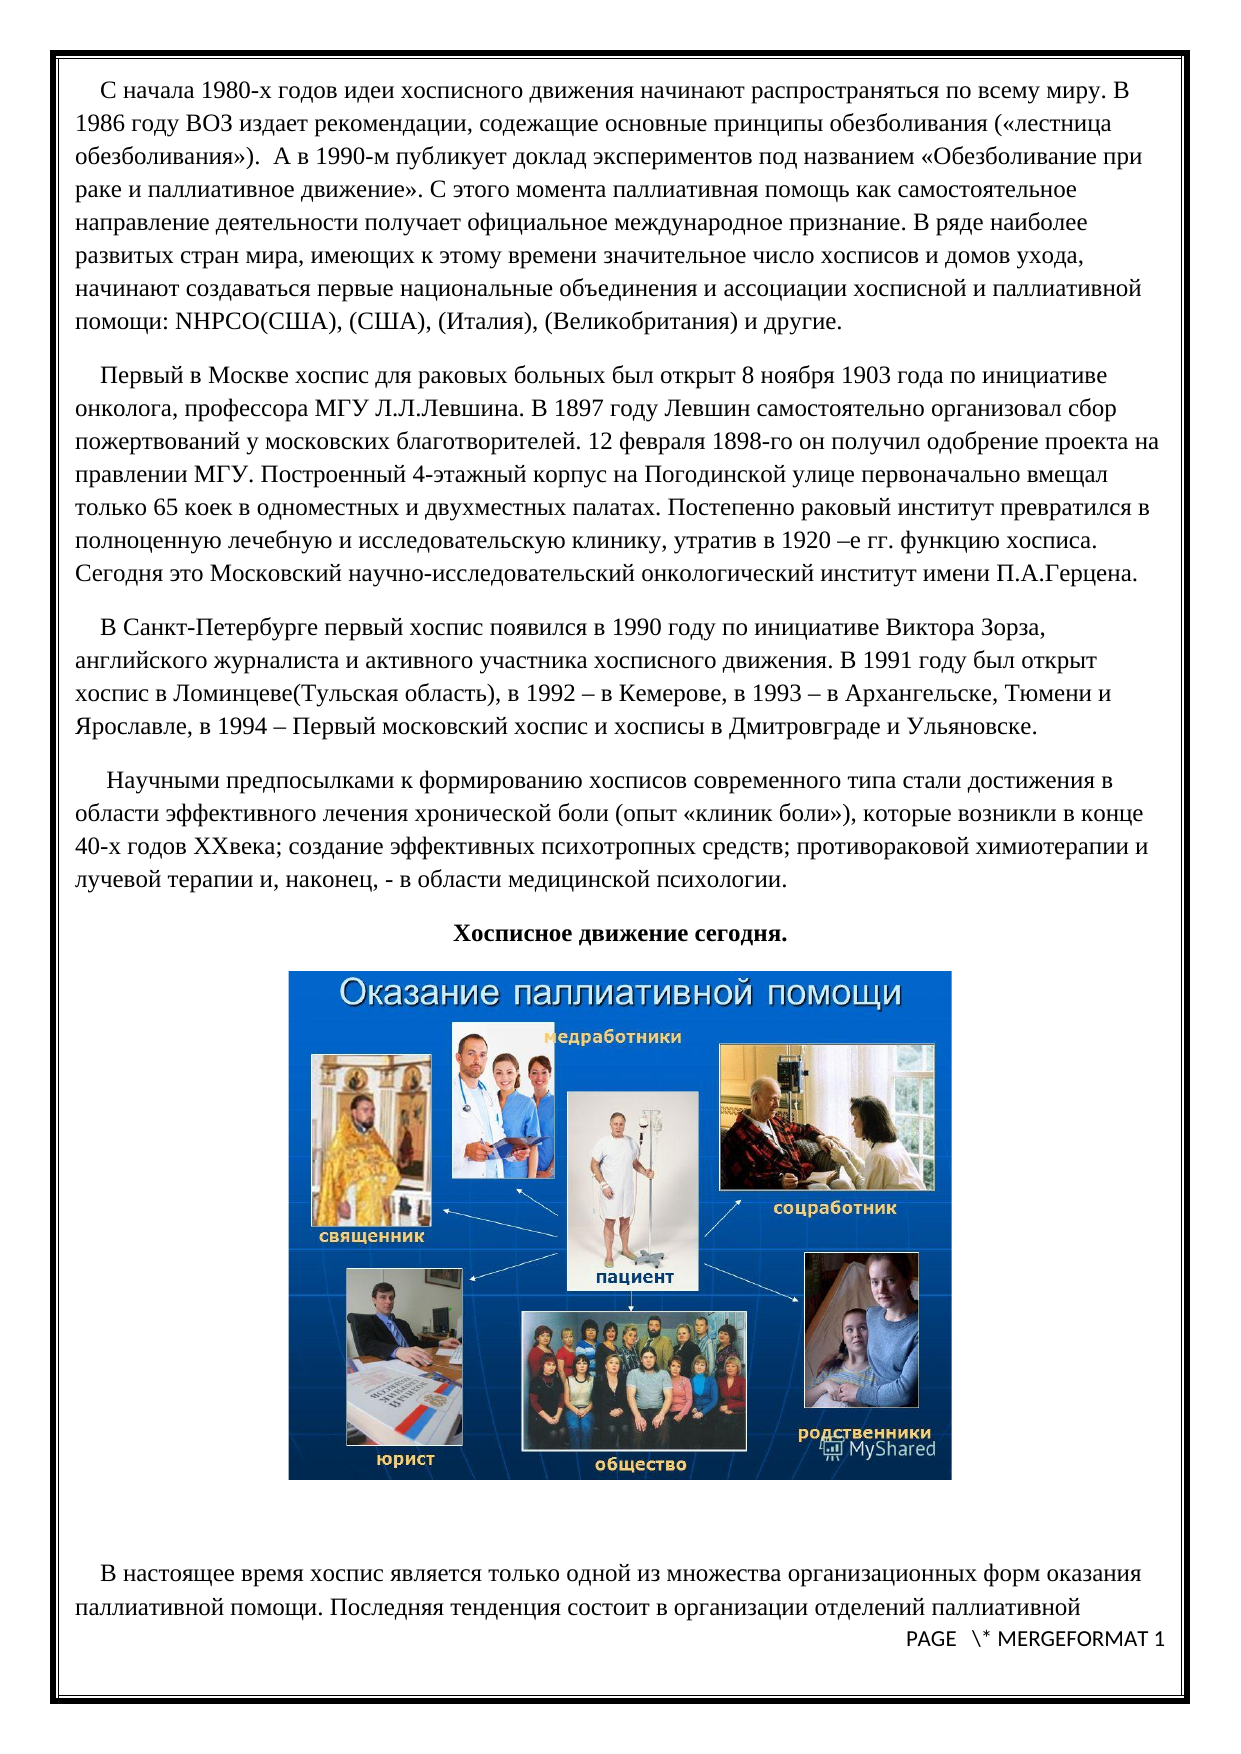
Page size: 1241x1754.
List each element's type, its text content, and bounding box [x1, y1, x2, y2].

text С начала 1980-х годов идеи хосписного движения начинают распространяться по всему миру. В 1986 году ВОЗ издает рекомендации, содежащие основные принципы обезболивания («лестница обезболивания»). А в 1990-м публикует доклад экспериментов под названием «Обезболивание при раке и паллиативное движение». С этого момента паллиативная помощь как самостоятельное направление деятельности получает официальное международное признание. В ряде наиболее развитых стран мира, имеющих к этому времени значительное число хосписов и домов ухода, начинают создаваться первые национальные объединения и ассоциации хосписной и паллиативной помощи: NHPCO(США), (США), (Италия), (Великобритания) и другие. [75, 75, 1165, 335]
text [75, 1558, 1165, 1620]
text Научными предпосылками к формированию хосписов современного типа стали достижения в области эффективного лечения хронической боли (опыт «клиник боли»), которые возникли в конце 40-х годов ΧΧвека; создание эффективных психотропных средств; противораковой химиотерапии и лучевой терапии и, наконец, - в области медицинской психологии. [75, 765, 1165, 893]
text Хосписное движение сегодня. [75, 918, 1165, 947]
text Первый в Москве хоспис для раковых больных был открыт 8 ноября 1903 года по инициативе онколога, профессора МГУ Л.Л.Левшина. В 1897 году Левшин самостоятельно организовал сбор пожертвований у московских благотворителей. 12 февраля 1898-го он получил одобрение проекта на правлении МГУ. Построенный 4-этажный корпус на Погодинской улице первоначально вмещал только 65 коек в одноместных и двухместных палатах. Постепенно раковый институт превратился в полноценную лечебную и исследовательскую клинику, утратив в 1920 –е гг. функцию хосписа. Сегодня это Московский научно-исследовательский онкологический институт имени П.А.Герцена. [75, 360, 1165, 587]
picture [288, 971, 952, 1480]
text В Санкт-Петербурге первый хоспис появился в 1990 году по инициативе Виктора Зорза, английского журналиста и активного участника хосписного движения. В 1991 году был открыт хоспис в Ломинцеве(Тульская область), в 1992 – в Кемерове, в 1993 – в Архангельске, Тюмени и Ярославле, в 1994 – Первый московский хоспис и хосписы в Дмитровграде и Ульяновске. [75, 612, 1165, 740]
